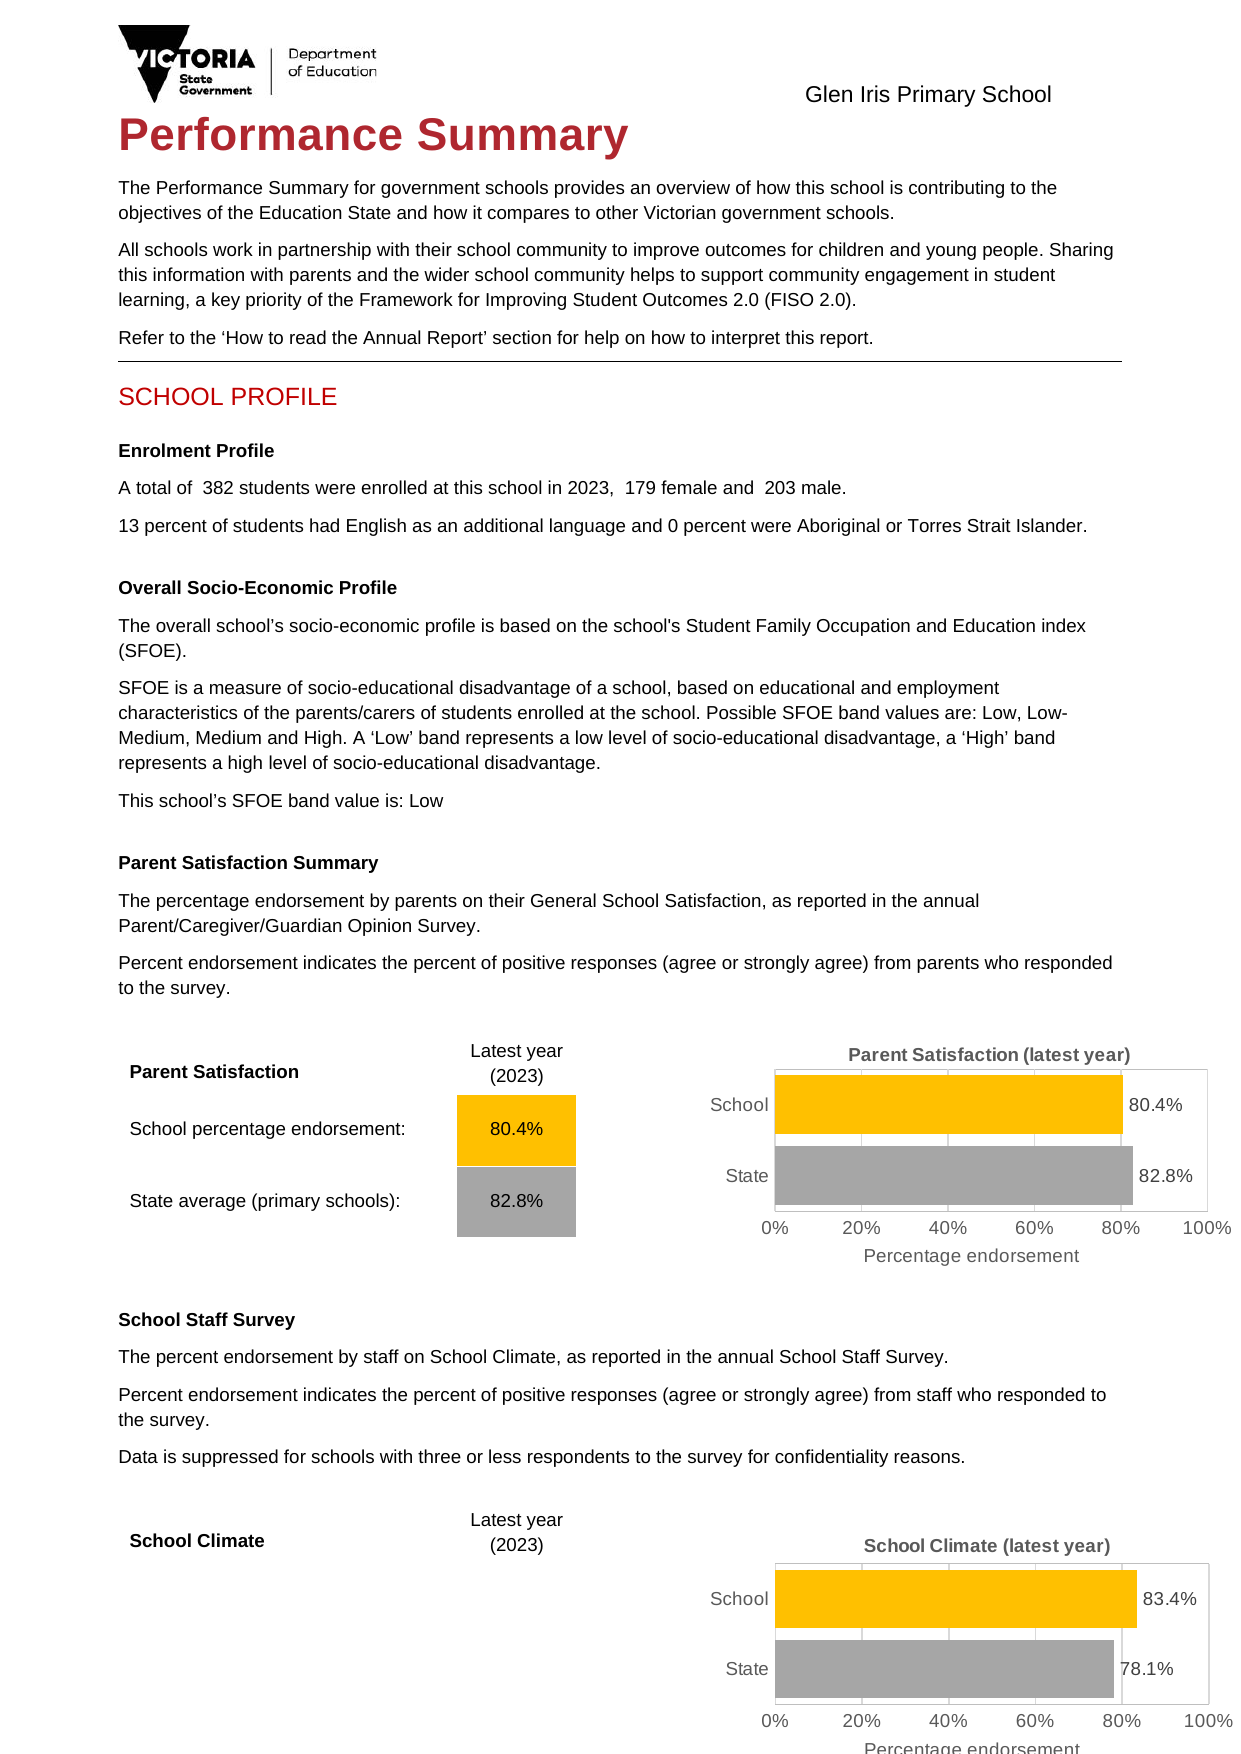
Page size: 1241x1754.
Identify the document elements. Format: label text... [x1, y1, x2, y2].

text Percent endorsement indicates the percent of positive responses (agree or strongly agree) from parents who responded to the survey. [118, 949, 1122, 999]
text This school’s SFOE band value is: Low [118, 786, 1122, 811]
table_cell 82.8% [457, 1167, 576, 1237]
table_header School Climate [118, 1505, 457, 1564]
subtitle Overall Socio-Economic Profile [118, 574, 1122, 599]
text Data is suppressed for schools with three or less respondents to the survey for confidentiality reasons. [118, 1442, 1122, 1467]
text The overall school’s socio-economic profile is based on the school's Student Family Occupation and Education index (SFOE). [118, 611, 1122, 661]
table_header Latest year (2023) [457, 1505, 576, 1564]
text 13 percent of students had English as an additional language and 0 percent were Aboriginal or Torres Strait Islander. [118, 511, 1122, 536]
text Refer to the ‘How to read the Annual Report’ section for help on how to interpret this report. [118, 323, 1122, 348]
text Percent endorsement indicates the percent of positive responses (agree or strongly agree) from staff who responded to the survey. [118, 1380, 1122, 1430]
text A total of 382 students were enrolled at this school in 2023, 179 female and 203 male. [118, 474, 1122, 499]
subtitle School Staff Survey [118, 1305, 1122, 1330]
table_cell 80.4% [457, 1095, 576, 1166]
table_cell State average (primary schools): [118, 1166, 457, 1237]
picture [118, 25, 377, 103]
text The percent endorsement by staff on School Climate, as reported in the annual School Staff Survey. [118, 1342, 1122, 1367]
text SFOE is a measure of socio-educational disadvantage of a school, based on educational and employment characteristics of the parents/carers of students enrolled at the school. Possible SFOE band values are: Low, Low-Medium, Medium and High. A ‘Low’ band represents a low level of socio-educational disadvantage, a ‘High’ band represents a high level of socio-educational disadvantage. [118, 674, 1122, 774]
table_header Parent Satisfaction [118, 1036, 457, 1095]
text SCHOOL PROFILE [118, 362, 1122, 411]
subtitle Parent Satisfaction Summary [118, 849, 1122, 874]
text The Performance Summary for government schools provides an overview of how this school is contributing to the objectives of the Education State and how it compares to other Victorian government schools. [118, 173, 1122, 223]
subtitle Enrolment Profile [118, 436, 1122, 461]
text The percentage endorsement by parents on their General School Satisfaction, as reported in the annual Parent/Caregiver/Guardian Opinion Survey. [118, 886, 1122, 936]
table_header Latest year (2023) [457, 1036, 576, 1095]
title Performance Summary [118, 108, 1122, 161]
table_cell School percentage endorsement: [118, 1095, 457, 1166]
text All schools work in partnership with their school community to improve outcomes for children and young people. Sharing this information with parents and the wider school community helps to support community engagement in student learning, a key priority of the Framework for Improving Student Outcomes 2.0 (FISO 2.0). [118, 236, 1122, 311]
